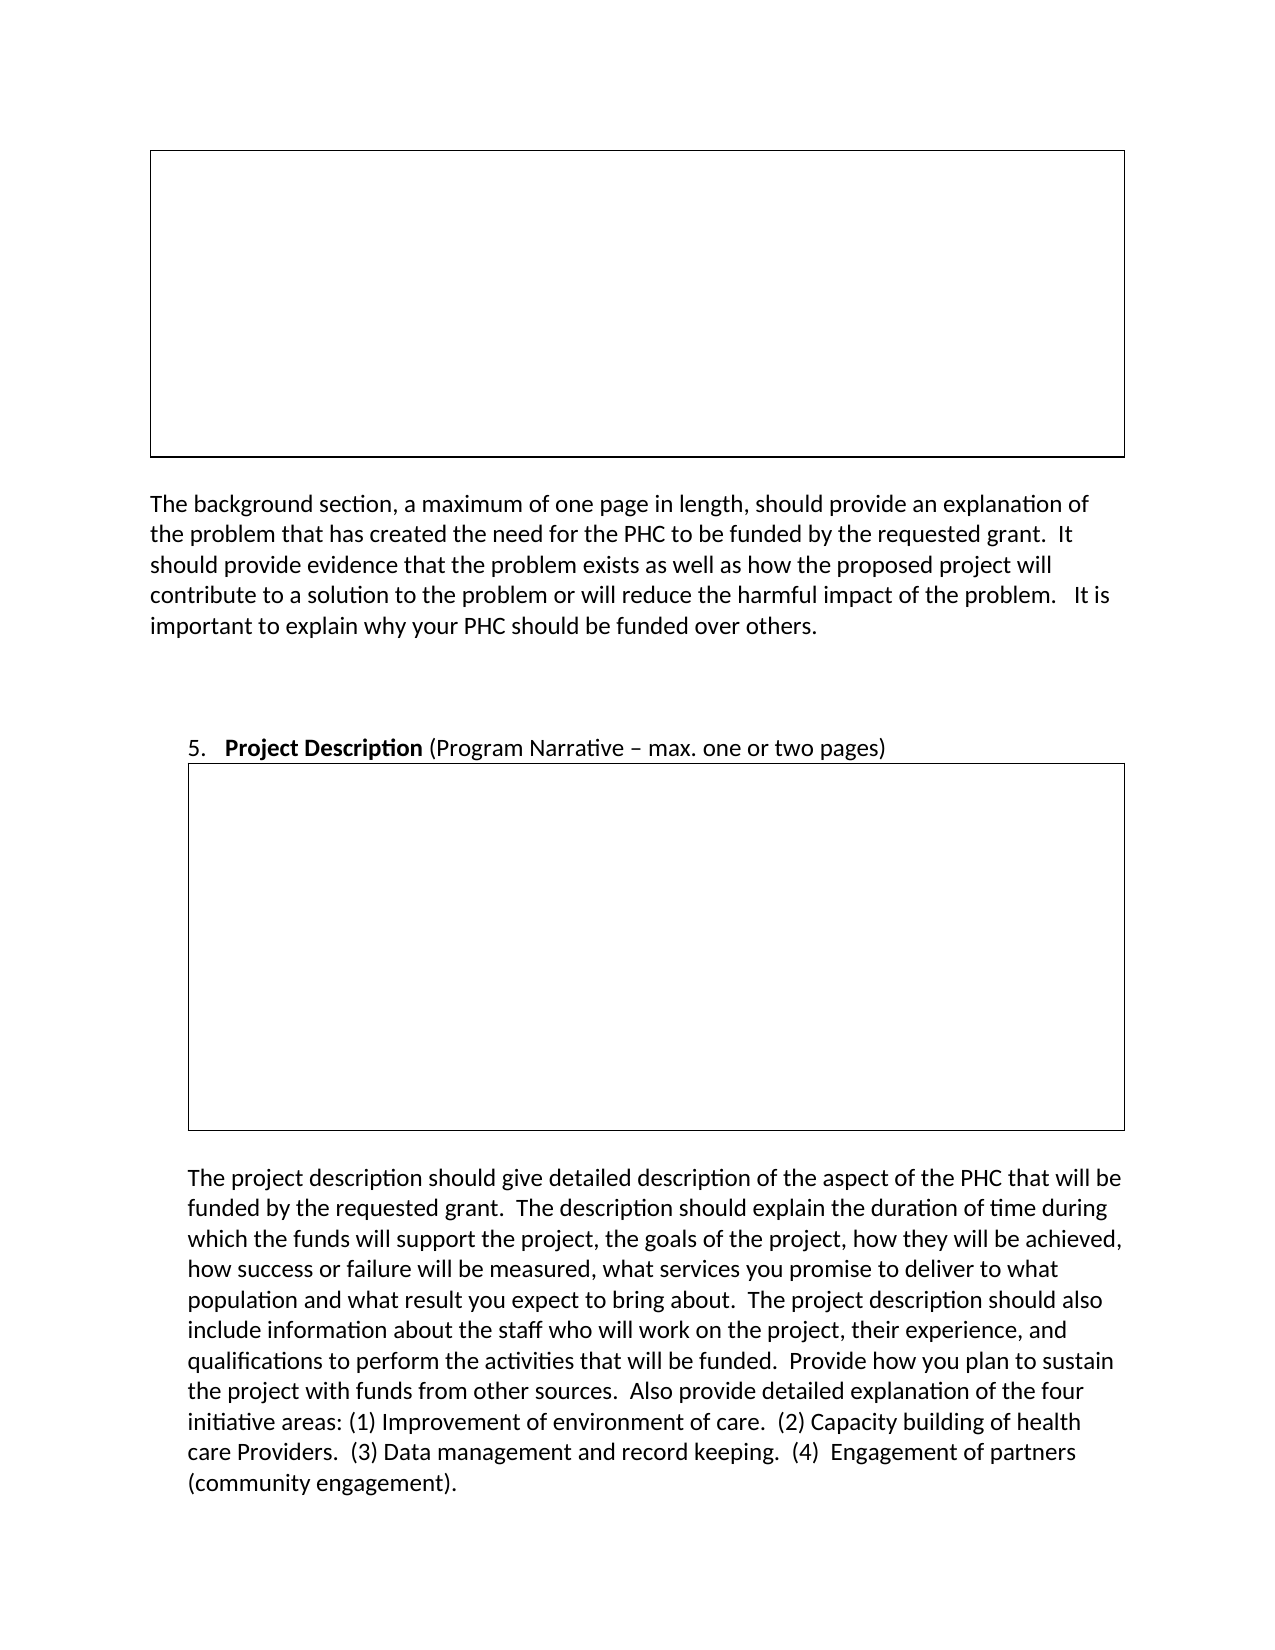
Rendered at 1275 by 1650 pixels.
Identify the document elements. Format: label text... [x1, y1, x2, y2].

table_header [151, 151, 1124, 456]
table_header [189, 764, 1124, 1130]
text The project description should give detailed description of the aspect of the PHC that will be funded by the requested grant. The description should explain the duration of time during which the funds will support the project, the goals of the project, how they will be achieved, how success or failure will be measured, what services you promise to deliver to what population and what result you expect to bring about. The project description should also include information about the staff who will work on the project, their experience, and qualifications to perform the activities that will be funded. Provide how you plan to sustain the project with funds from other sources. Also provide detailed explanation of the four initiative areas: (1) Improvement of environment of care. (2) Capacity building of health care Providers. (3) Data management and record keeping. (4) Engagement of partners (community engagement). [187, 1162, 1125, 1497]
text The background section, a maximum of one page in length, should provide an explanation of the problem that has created the need for the PHC to be funded by the requested grant. It should provide evidence that the problem exists as well as how the proposed project will contribute to a solution to the problem or will reduce the harmful impact of the problem. It is important to explain why your PHC should be funded over others. [150, 488, 1125, 641]
list Project Description (Program Narrative – max. one or two pages) [187, 732, 1125, 763]
